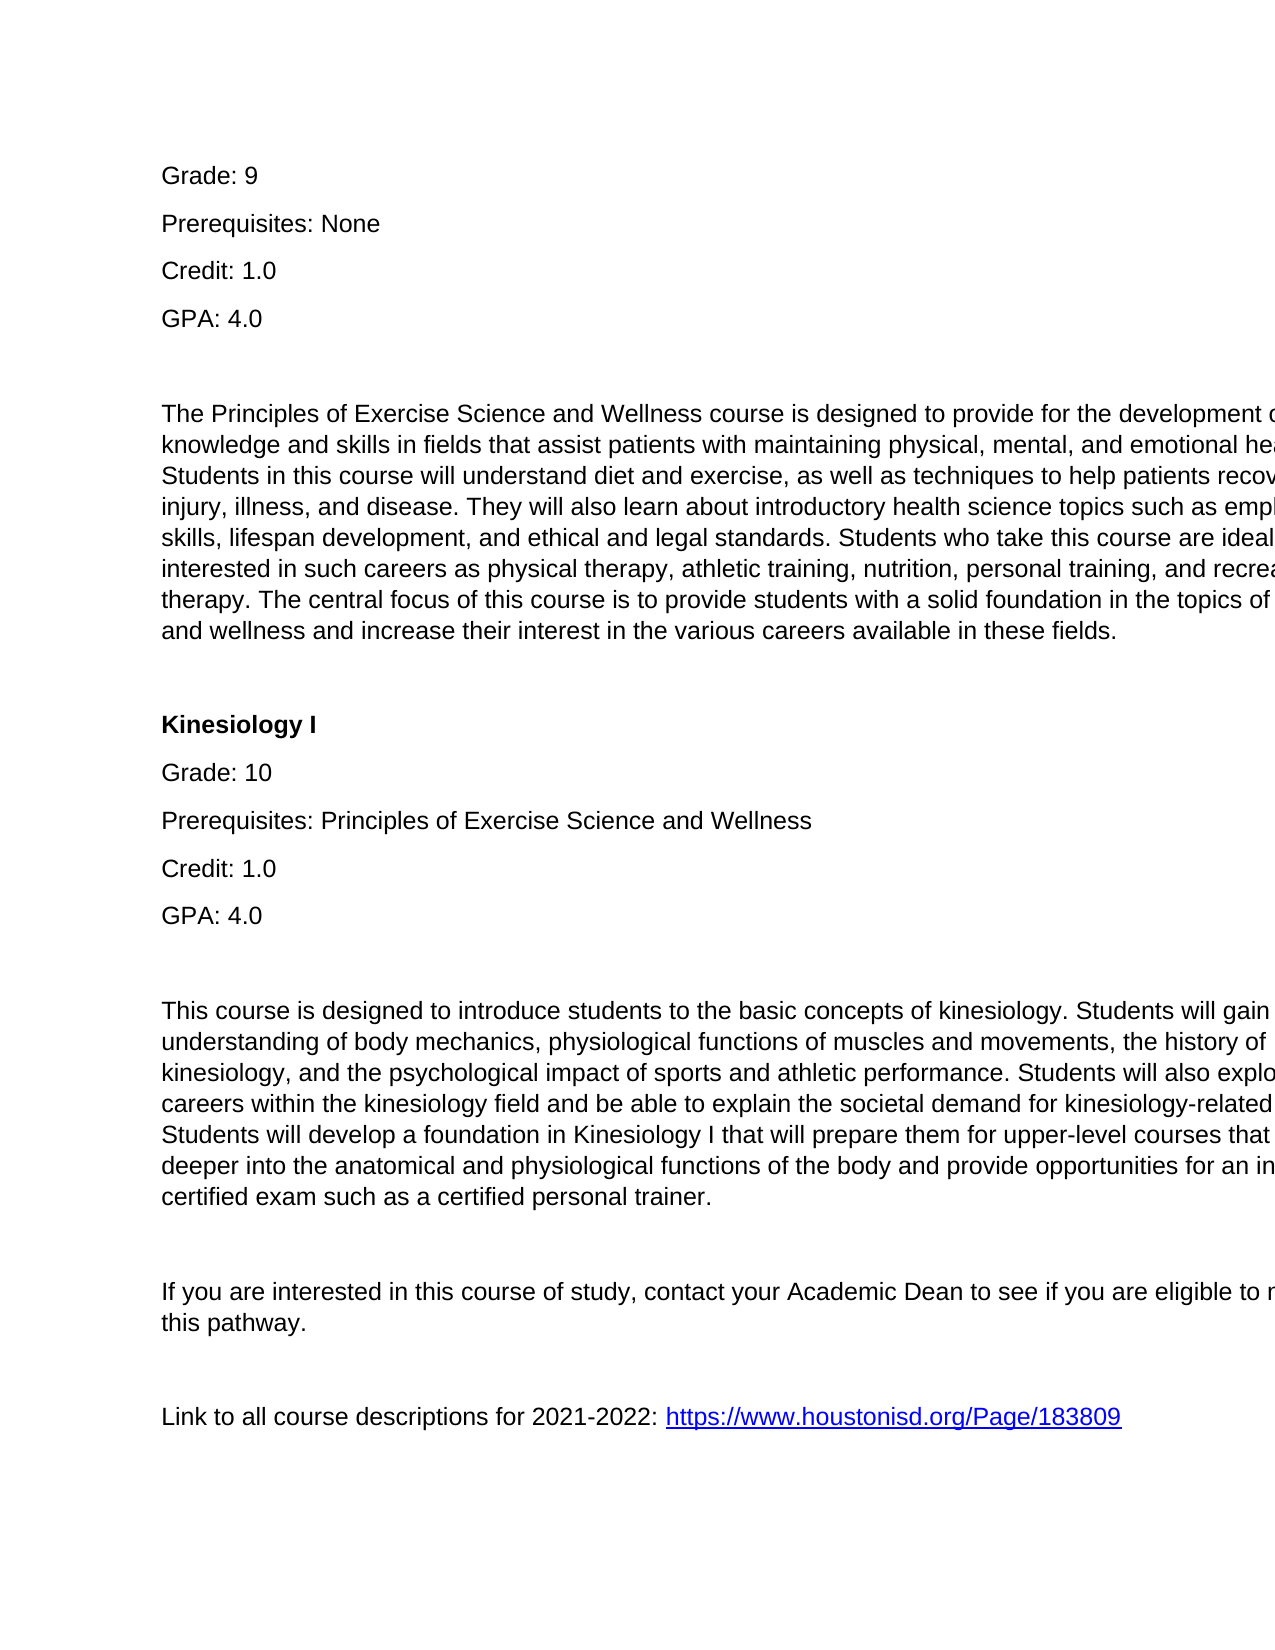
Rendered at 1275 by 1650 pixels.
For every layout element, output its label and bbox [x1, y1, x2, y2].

table_header [150, 150, 1275, 1461]
